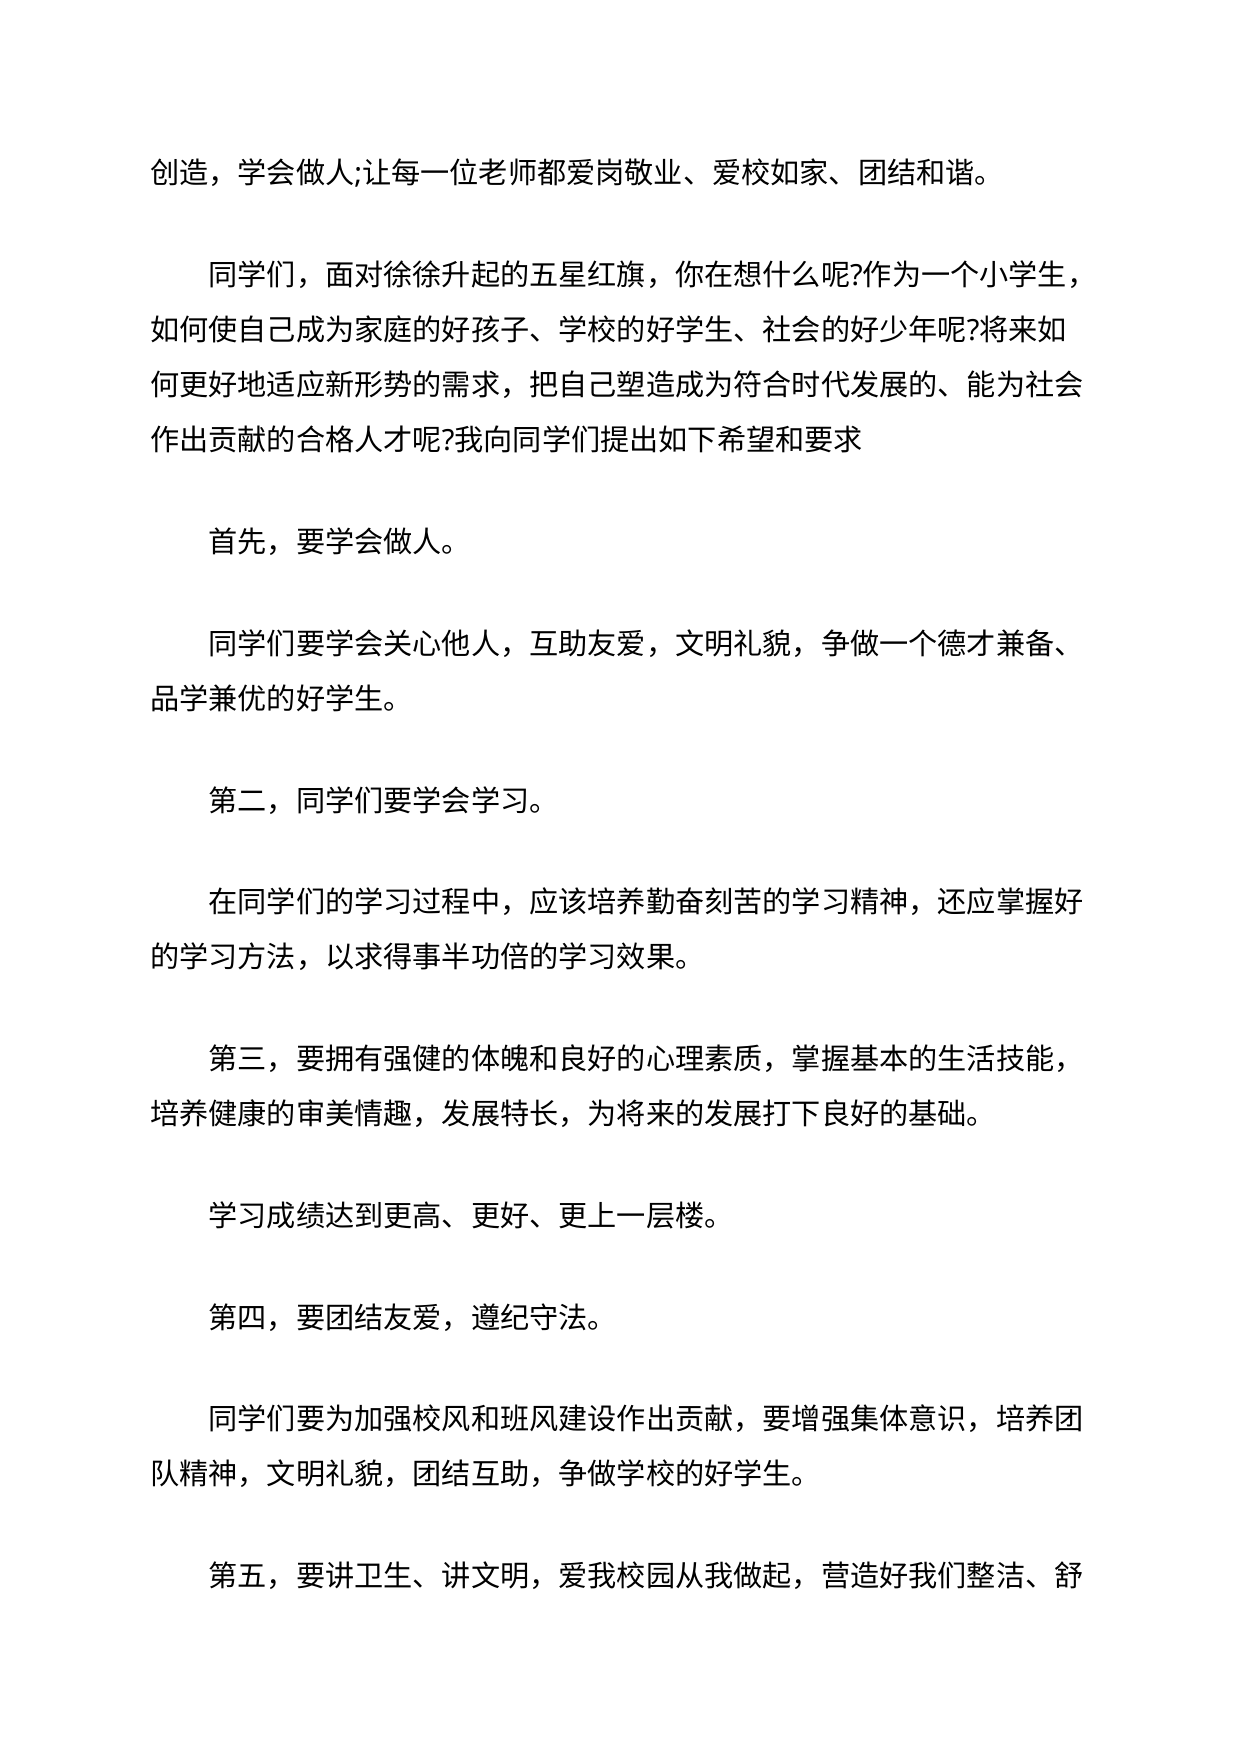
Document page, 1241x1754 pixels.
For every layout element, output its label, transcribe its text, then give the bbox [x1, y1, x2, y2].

text 在同学们的学习过程中，应该培养勤奋刻苦的学习精神，还应掌握好的学习方法，以求得事半功倍的学习效果。 [150, 879, 1090, 976]
text 第三，要拥有强健的体魄和良好的心理素质，掌握基本的生活技能，培养健康的审美情趣，发展特长，为将来的发展打下良好的基础。 [150, 1036, 1090, 1133]
text 第二，同学们要学会学习。 [150, 777, 1090, 819]
text 首先，要学会做人。 [150, 519, 1090, 561]
text 同学们要为加强校风和班风建设作出贡献，要增强集体意识，培养团队精神，文明礼貌，团结互助，争做学校的好学生。 [150, 1396, 1090, 1493]
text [150, 1553, 1090, 1595]
text 第四，要团结友爱，遵纪守法。 [150, 1294, 1090, 1336]
text 学习成绩达到更高、更好、更上一层楼。 [150, 1192, 1090, 1235]
text 同学们要学会关心他人，互助友爱，文明礼貌，争做一个德才兼备、品学兼优的好学生。 [150, 621, 1090, 718]
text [150, 150, 1090, 192]
text 同学们，面对徐徐升起的五星红旗，你在想什么呢?作为一个小学生，如何使自己成为家庭的好孩子、学校的好学生、社会的好少年呢?将来如何更好地适应新形势的需求，把自己塑造成为符合时代发展的、能为社会作出贡献的合格人才呢?我向同学们提出如下希望和要求 [150, 252, 1090, 459]
